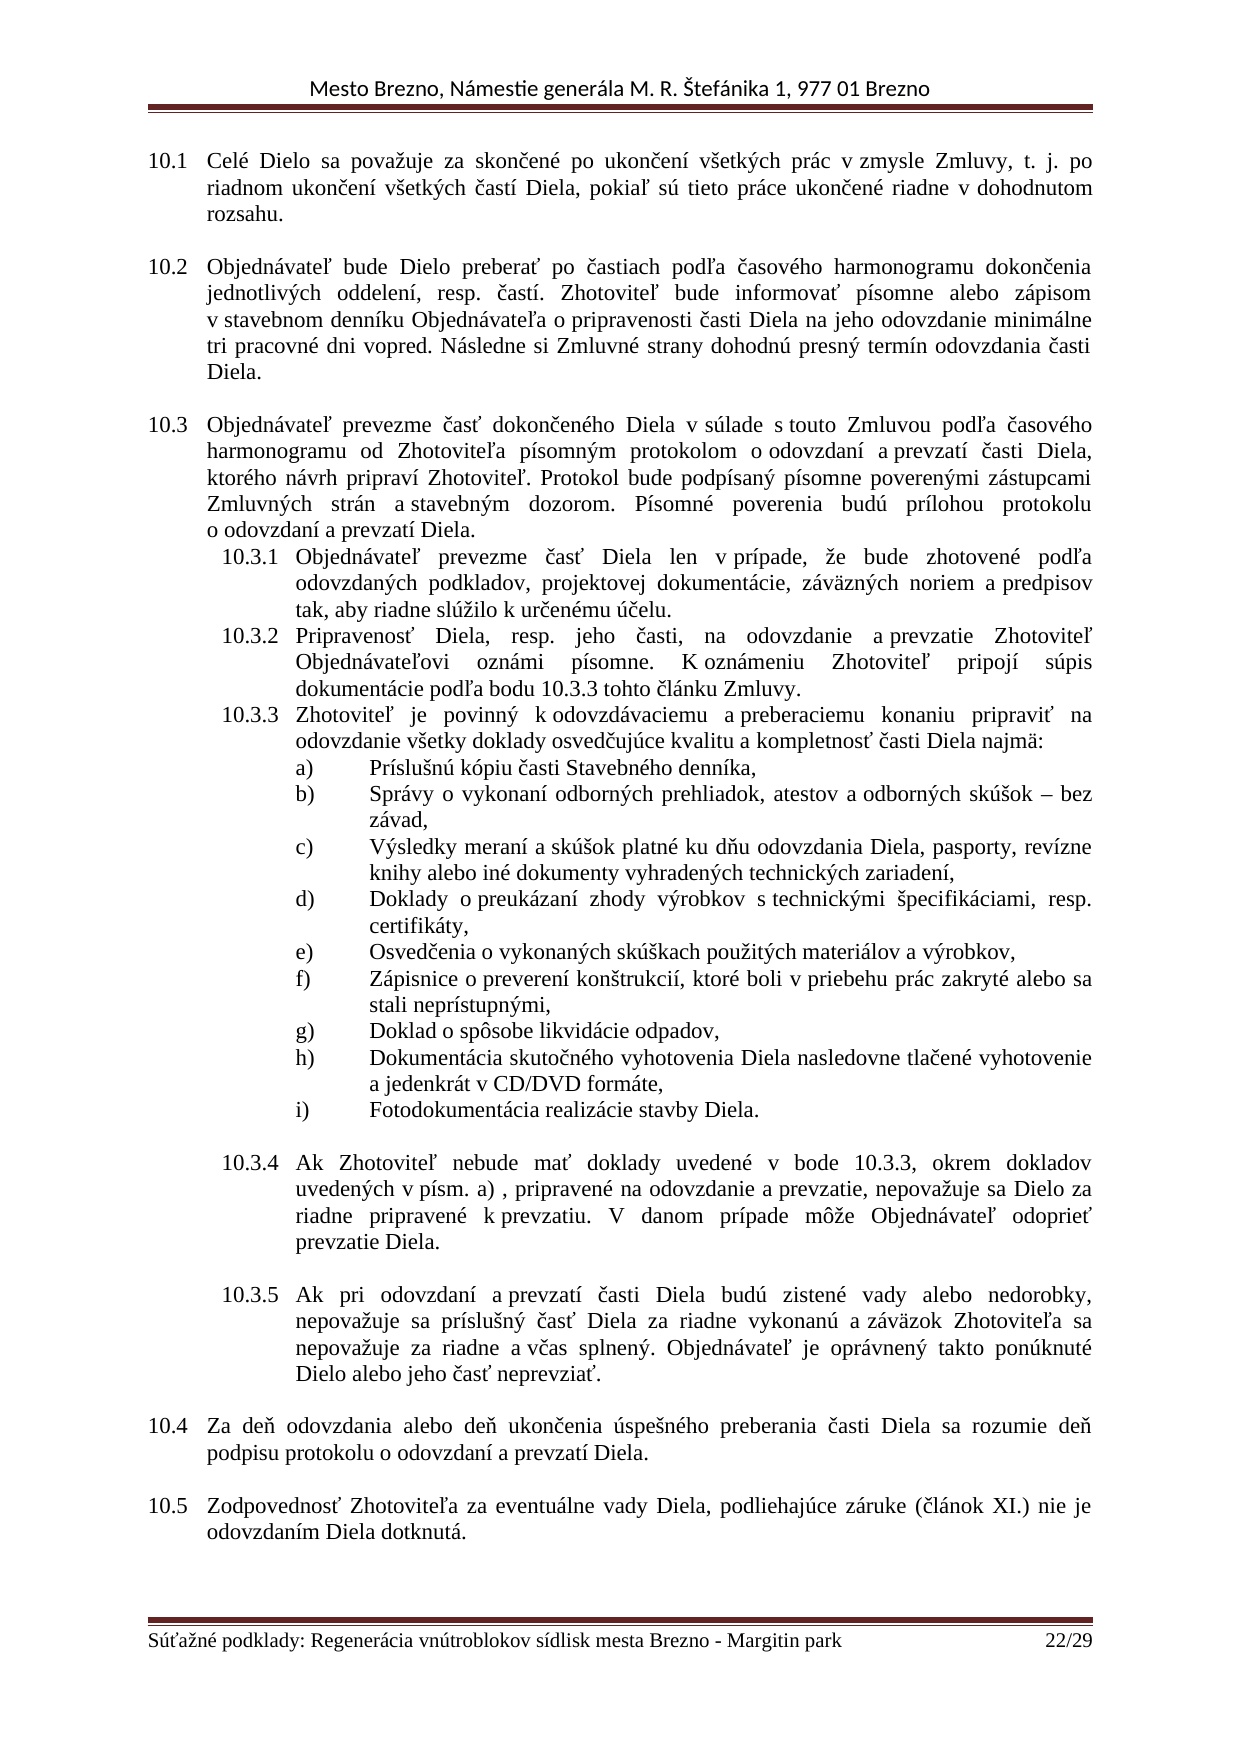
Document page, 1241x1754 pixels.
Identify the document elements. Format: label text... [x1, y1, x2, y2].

list Za deň odovzdania alebo deň ukončenia úspešného preberania časti Diela sa rozumie deň podpisu protokolu o odovzdaní a prevzatí Diela. [148, 1413, 1093, 1465]
list Doklad o spôsobe likvidácie odpadov, [295, 1017, 1093, 1044]
list Doklady o preukázaní zhody výrobkov s technickými špecifikáciami, resp. certifikáty, [295, 886, 1093, 938]
list Objednávateľ prevezme časť Diela len v prípade, že bude zhotovené podľa odovzdaných podkladov, projektovej dokumentácie, záväzných noriem a predpisov tak, aby riadne slúžilo k určenému účelu. [221, 543, 1093, 622]
list Dokumentácia skutočného vyhotovenia Diela nasledovne tlačené vyhotovenie a jedenkrát v CD/DVD formáte, [295, 1044, 1093, 1096]
list Príslušnú kópiu časti Stavebného denníka, [295, 754, 1093, 780]
list Správy o vykonaní odborných prehliadok, atestov a odborných skúšok – bez závad, [295, 780, 1093, 833]
list Ak Zhotoviteľ nebude mať doklady uvedené v bode 10.3.3, okrem dokladov uvedených v písm. a) , pripravené na odovzdanie a prevzatie, nepovažuje sa Dielo za riadne pripravené k prevzatiu. V danom prípade môže Objednávateľ odoprieť prevzatie Diela. [221, 1149, 1093, 1254]
list Fotodokumentácia realizácie stavby Diela. [295, 1096, 1093, 1123]
list Ak pri odovzdaní a prevzatí časti Diela budú zistené vady alebo nedorobky, nepovažuje sa príslušný časť Diela za riadne vykonanú a záväzok Zhotoviteľa sa nepovažuje za riadne a včas splnený. Objednávateľ je oprávnený takto ponúknuté Dielo alebo jeho časť neprevziať. [221, 1281, 1093, 1386]
list Objednávateľ prevezme časť dokončeného Diela v súlade s touto Zmluvou podľa časového harmonogramu od Zhotoviteľa písomným protokolom o odovzdaní a prevzatí časti Diela, ktorého návrh pripraví Zhotoviteľ. Protokol bude podpísaný písomne poverenými zástupcami Zmluvných strán a stavebným dozorom. Písomné poverenia budú prílohou protokolu o odovzdaní a prevzatí Diela. [148, 411, 1093, 543]
list Osvedčenia o vykonaných skúškach použitých materiálov a výrobkov, [295, 938, 1093, 964]
list Pripravenosť Diela, resp. jeho časti, na odovzdanie a prevzatie Zhotoviteľ Objednávateľovi oznámi písomne. K oznámeniu Zhotoviteľ pripojí súpis dokumentácie podľa bodu 10.3.3 tohto článku Zmluvy. [221, 622, 1093, 701]
list Výsledky meraní a skúšok platné ku dňu odovzdania Diela, pasporty, revízne knihy alebo iné dokumenty vyhradených technických zariadení, [295, 833, 1093, 886]
list Zhotoviteľ je povinný k odovzdávaciemu a preberaciemu konaniu pripraviť na odovzdanie všetky doklady osvedčujúce kvalitu a kompletnosť časti Diela najmä: [221, 701, 1093, 754]
list Zodpovednosť Zhotoviteľa za eventuálne vady Diela, podliehajúce záruke (článok XI.) nie je odovzdaním Diela dotknutá. [148, 1492, 1093, 1544]
list Celé Dielo sa považuje za skončené po ukončení všetkých prác v zmysle Zmluvy, t. j. po riadnom ukončení všetkých častí Diela, pokiaľ sú tieto práce ukončené riadne v dohodnutom rozsahu. [148, 148, 1093, 227]
list Objednávateľ bude Dielo preberať po častiach podľa časového harmonogramu dokončenia jednotlivých oddelení, resp. častí. Zhotoviteľ bude informovať písomne alebo zápisom v stavebnom denníku Objednávateľa o pripravenosti časti Diela na jeho odovzdanie minimálne tri pracovné dni vopred. Následne si Zmluvné strany dohodnú presný termín odovzdania časti Diela. [148, 253, 1093, 385]
list Zápisnice o preverení konštrukcií, ktoré boli v priebehu prác zakryté alebo sa stali neprístupnými, [295, 964, 1093, 1017]
